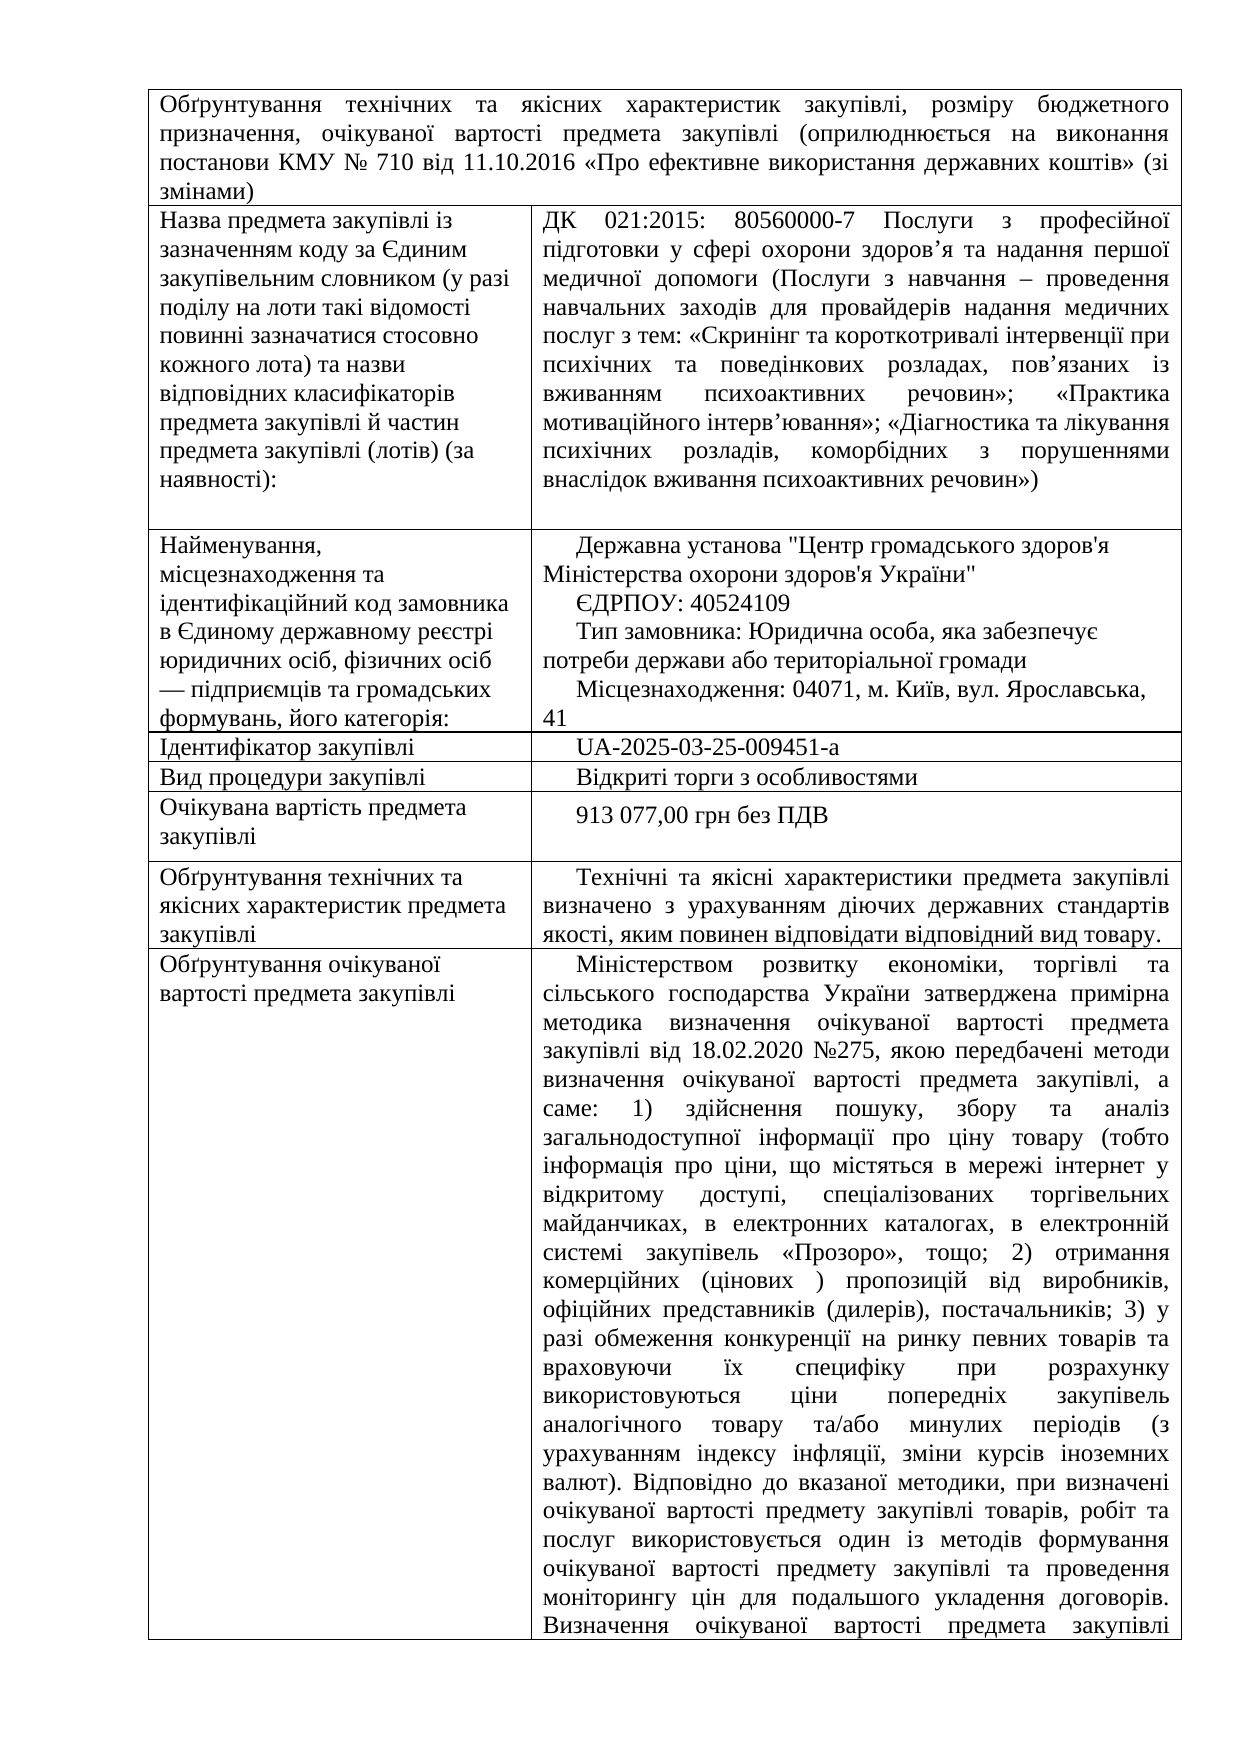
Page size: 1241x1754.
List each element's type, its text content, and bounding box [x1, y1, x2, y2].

table_cell UA-2025-03-25-009451-a [532, 733, 1181, 761]
table_cell Очікувана вартість предмета закупівлі [149, 792, 531, 861]
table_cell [532, 949, 1181, 1639]
table_cell 913 077,00 грн без ПДВ [532, 792, 1181, 861]
table_cell Обґрунтування технічних та якісних характеристик предмета закупівлі [149, 862, 531, 948]
table_cell ДК 021:2015: 80560000-7 Послуги з професійної підготовки у сфері охорони здоров’я та надання першої медичної допомоги (Послуги з навчання – проведення навчальних заходів для провайдерів надання медичних послуг з тем: «Скринінг та короткотривалі інтервенції при психічних та поведінкових розладах, пов’язаних із вживанням психоактивних речовин»; «Практика мотиваційного інтерв’ювання»; «Діагностика та лікування психічних розладів, коморбідних з порушеннями внаслідок вживання психоактивних речовин») [532, 206, 1181, 529]
table_cell Назва предмета закупівлі із зазначенням коду за Єдиним закупівельним словником (у разі поділу на лоти такі відомості повинні зазначатися стосовно кожного лота) та назви відповідних класифікаторів предмета закупівлі й частин предмета закупівлі (лотів) (за наявності): [149, 206, 531, 529]
table_cell Державна установа "Центр громадського здоров'я Міністерства охорони здоров'я України" ЄДРПОУ: 40524109 Тип замовника: Юридична особа, яка забезпечує потреби держави або територіальної громади Місцезнаходження: 04071, м. Київ, вул. Ярославська, 41 [532, 530, 1181, 731]
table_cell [149, 949, 531, 1639]
table_cell Вид процедури закупівлі [149, 762, 531, 791]
table_header Обґрунтування технічних та якісних характеристик закупівлі, розміру бюджетного призначення, очікуваної вартості предмета закупівлі (оприлюднюється на виконання постанови КМУ № 710 від 11.10.2016 «Про ефективне використання державних коштів» (зі змінами) [149, 90, 1181, 204]
table_cell Найменування, місцезнаходження та ідентифікаційний код замовника в Єдиному державному реєстрі юридичних осіб, фізичних осіб — підприємців та громадських формувань, його категорія: [149, 530, 531, 731]
table_cell Ідентифікатор закупівлі [149, 733, 531, 761]
table_cell Технічні та якісні характеристики предмета закупівлі визначено з урахуванням діючих державних стандартів якості, яким повинен відповідати відповідний вид товару. [532, 862, 1181, 948]
table_cell Відкриті торги з особливостями [532, 762, 1181, 791]
